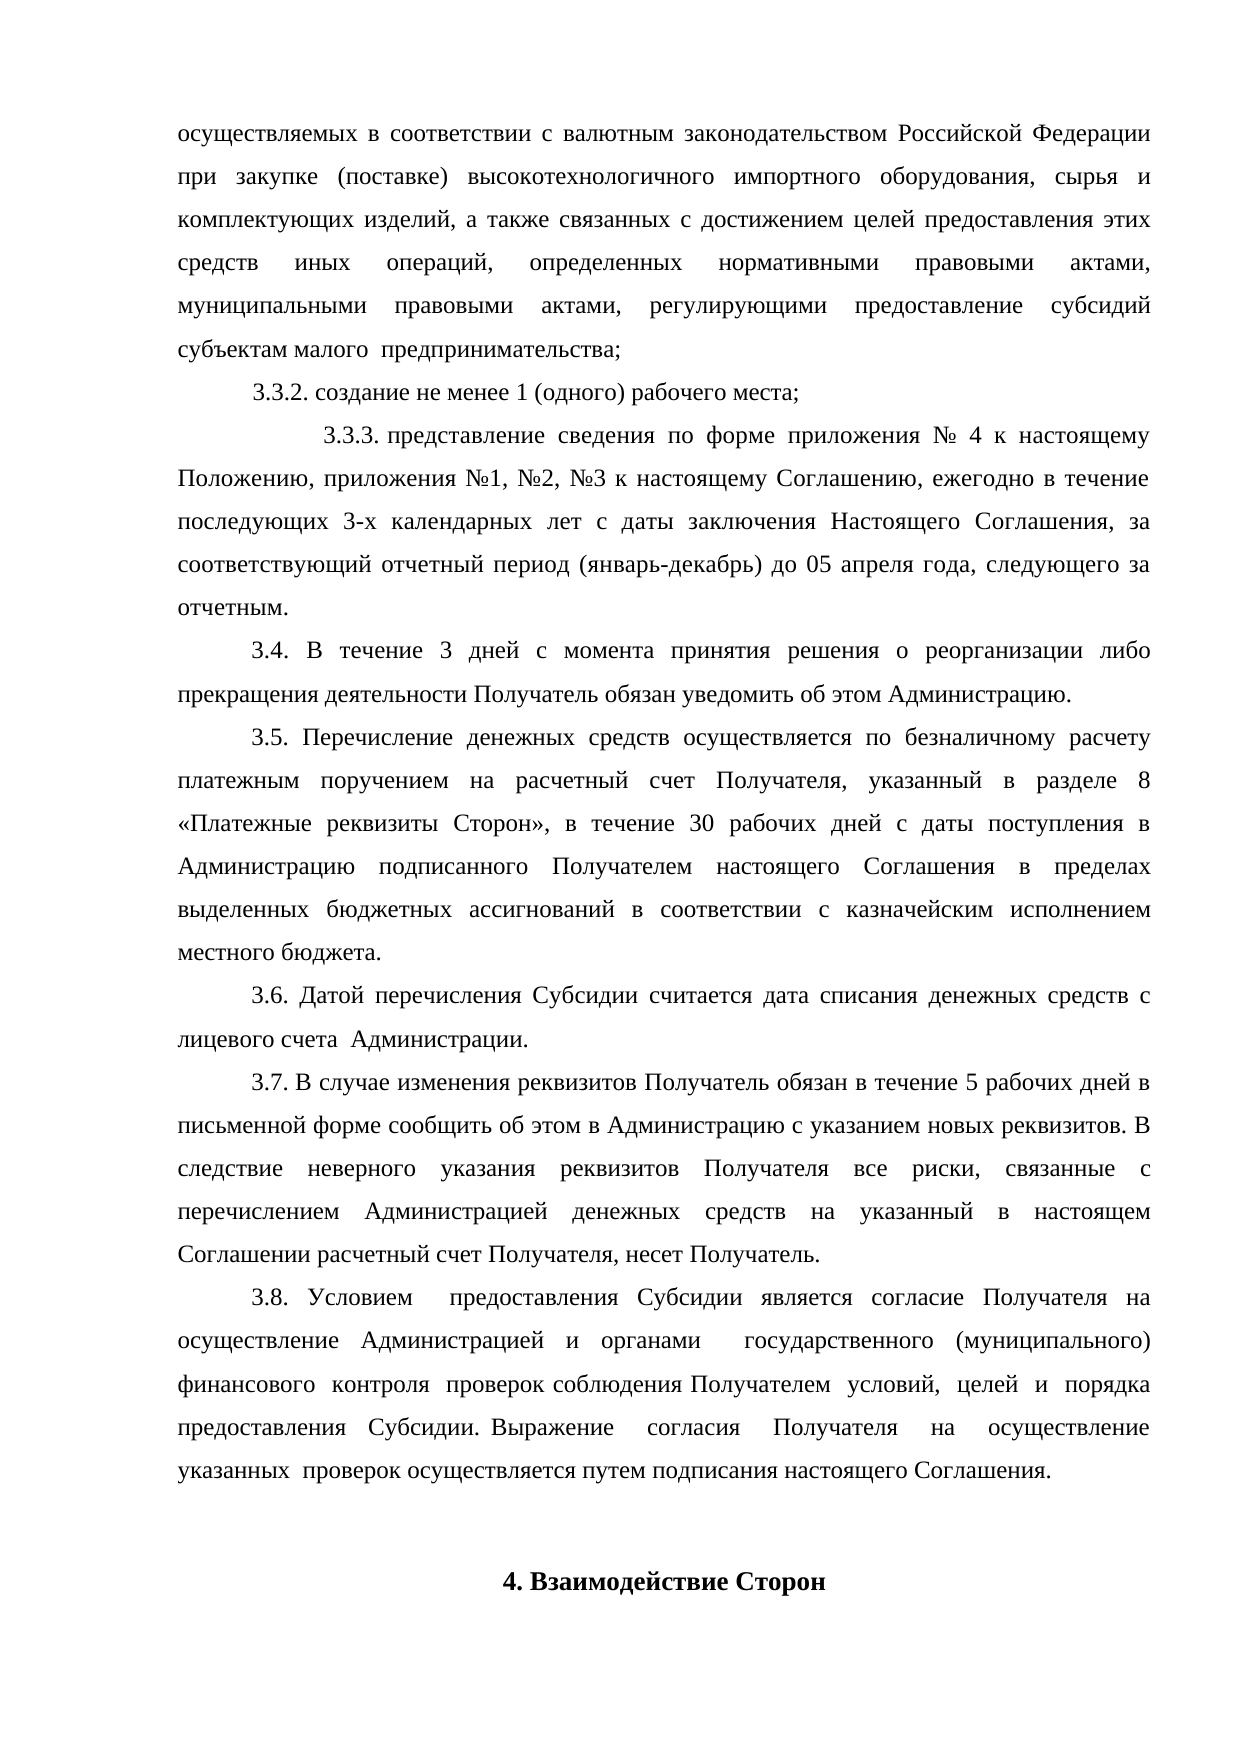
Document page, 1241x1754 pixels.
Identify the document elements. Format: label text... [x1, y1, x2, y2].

text 3.3.2. создание не менее 1 (одного) рабочего места; [177, 377, 1152, 406]
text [177, 118, 1152, 362]
text 3.5. Перечисление денежных средств осуществляется по безналичному расчету платежным поручением на расчетный счет Получателя, указанный в разделе 8 «Платежные реквизиты Сторон», в течение 30 рабочих дней с даты поступления в Администрацию подписанного Получателем настоящего Соглашения в пределах выделенных бюджетных ассигнований в соответствии с казначейским исполнением местного бюджета. [177, 722, 1152, 966]
text 3.3.3. представление сведения по форме приложения № 4 к настоящему Положению, приложения №1, №2, №3 к настоящему Соглашению, ежегодно в течение последующих 3-х календарных лет с даты заключения Настоящего Соглашения, за соответствующий отчетный период (январь-декабрь) до 05 апреля года, следующего за отчетным. [177, 420, 1152, 621]
text 3.8. Условием предоставления Субсидии является согласие Получателя на осуществление Администрацией и органами государственного (муниципального) финансового контроля проверок соблюдения Получателем условий, целей и порядка предоставления Субсидии. Выражение согласия Получателя на осуществление указанных проверок осуществляется путем подписания настоящего Соглашения. [177, 1282, 1152, 1484]
text 3.6. Датой перечисления Субсидии считается дата списания денежных средств с лицевого счета Администрации. [177, 981, 1152, 1052]
text 3.4. В течение 3 дней с момента принятия решения о реорганизации либо прекращения деятельности Получатель обязан уведомить об этом Администрацию. [177, 636, 1152, 707]
text 3.7. В случае изменения реквизитов Получатель обязан в течение 5 рабочих дней в письменной форме сообщить об этом в Администрацию с указанием новых реквизитов. В следствие неверного указания реквизитов Получателя все риски, связанные с перечислением Администрацией денежных средств на указанный в настоящем Соглашении расчетный счет Получателя, несет Получатель. [177, 1067, 1152, 1268]
text 4. Взаимодействие Сторон [177, 1565, 1152, 1596]
